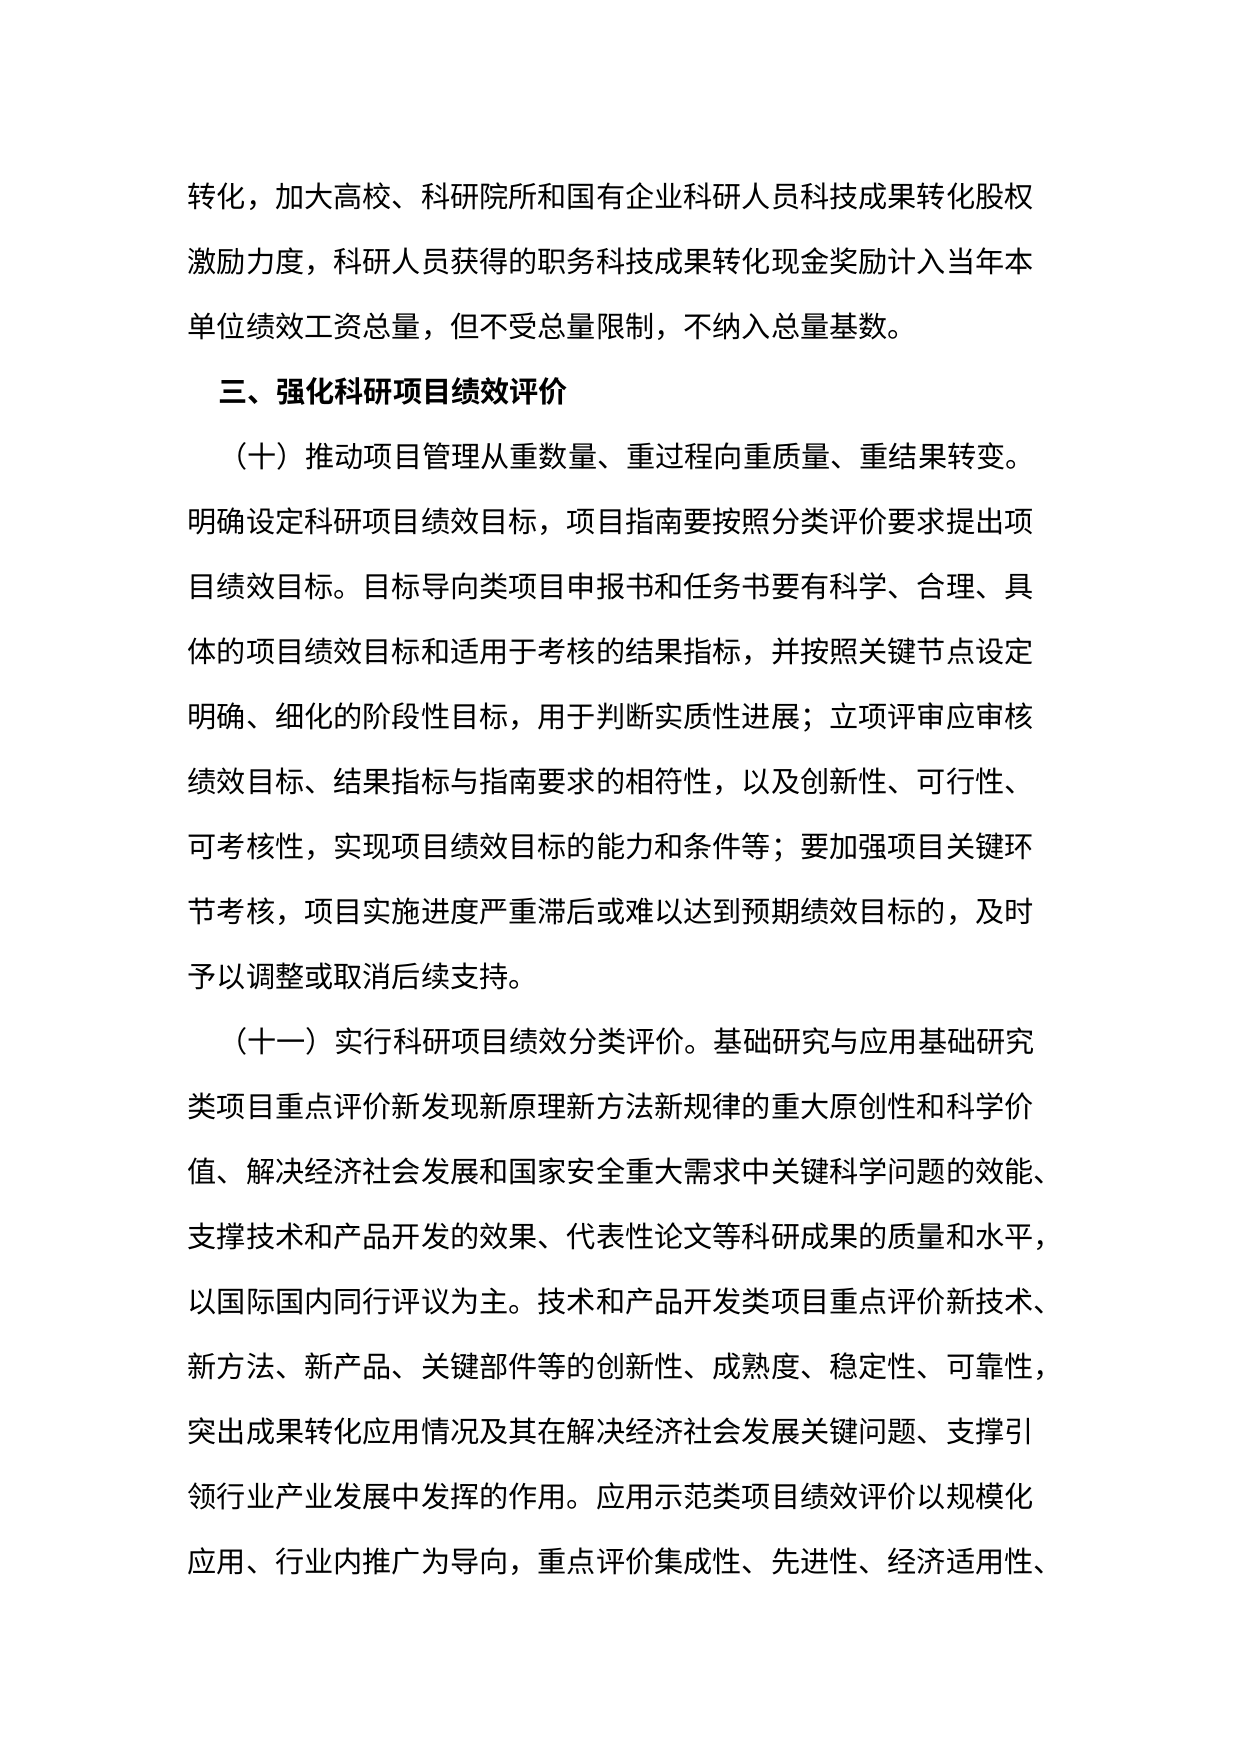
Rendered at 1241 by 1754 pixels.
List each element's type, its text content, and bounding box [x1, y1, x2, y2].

text 三、强化科研项目绩效评价 [187, 357, 1053, 422]
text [187, 1007, 1053, 1592]
text （十）推动项目管理从重数量、重过程向重质量、重结果转变。明确设定科研项目绩效目标，项目指南要按照分类评价要求提出项目绩效目标。目标导向类项目申报书和任务书要有科学、合理、具体的项目绩效目标和适用于考核的结果指标，并按照关键节点设定明确、细化的阶段性目标，用于判断实质性进展；立项评审应审核绩效目标、结果指标与指南要求的相符性，以及创新性、可行性、可考核性，实现项目绩效目标的能力和条件等；要加强项目关键环节考核，项目实施进度严重滞后或难以达到预期绩效目标的，及时予以调整或取消后续支持。 [187, 422, 1053, 1007]
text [187, 162, 1053, 357]
